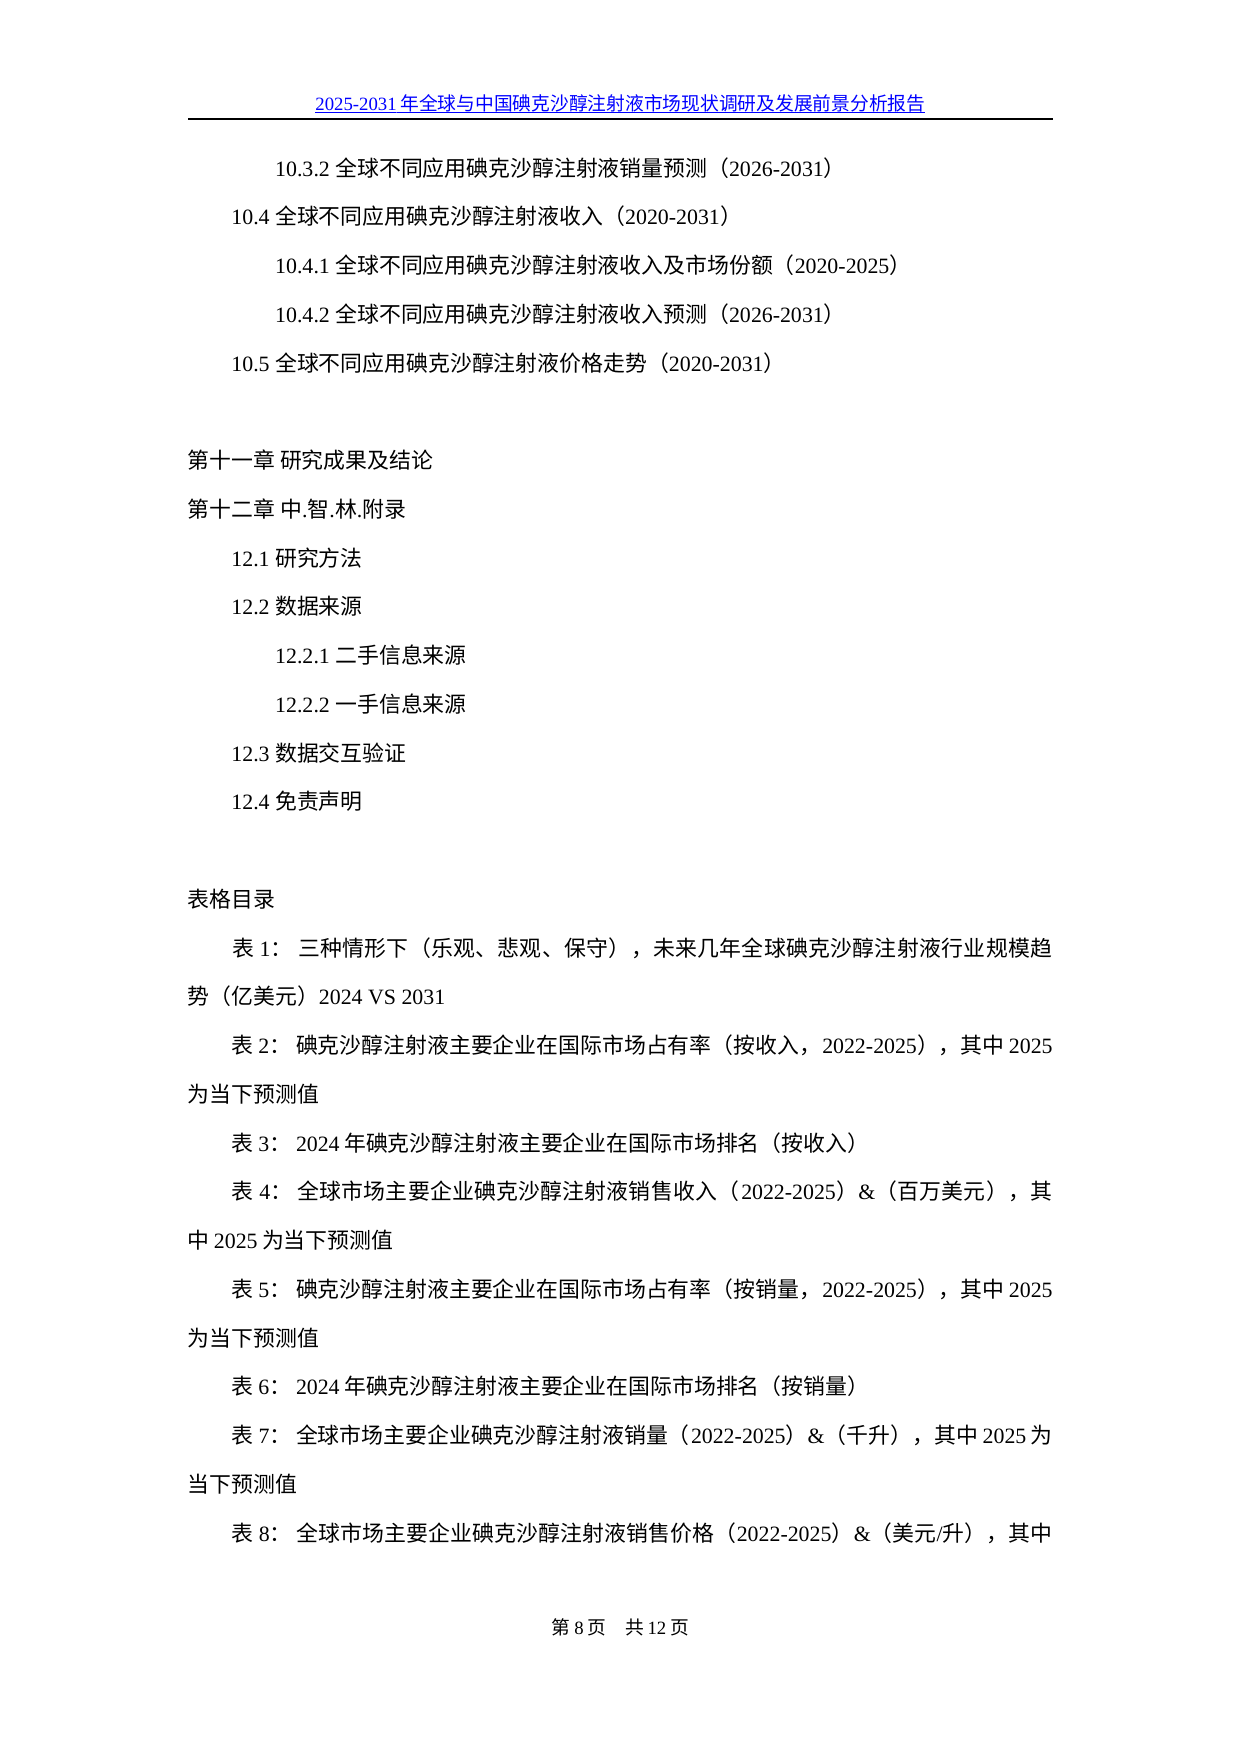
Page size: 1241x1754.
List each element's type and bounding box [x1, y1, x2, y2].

text [187, 150, 1053, 1548]
